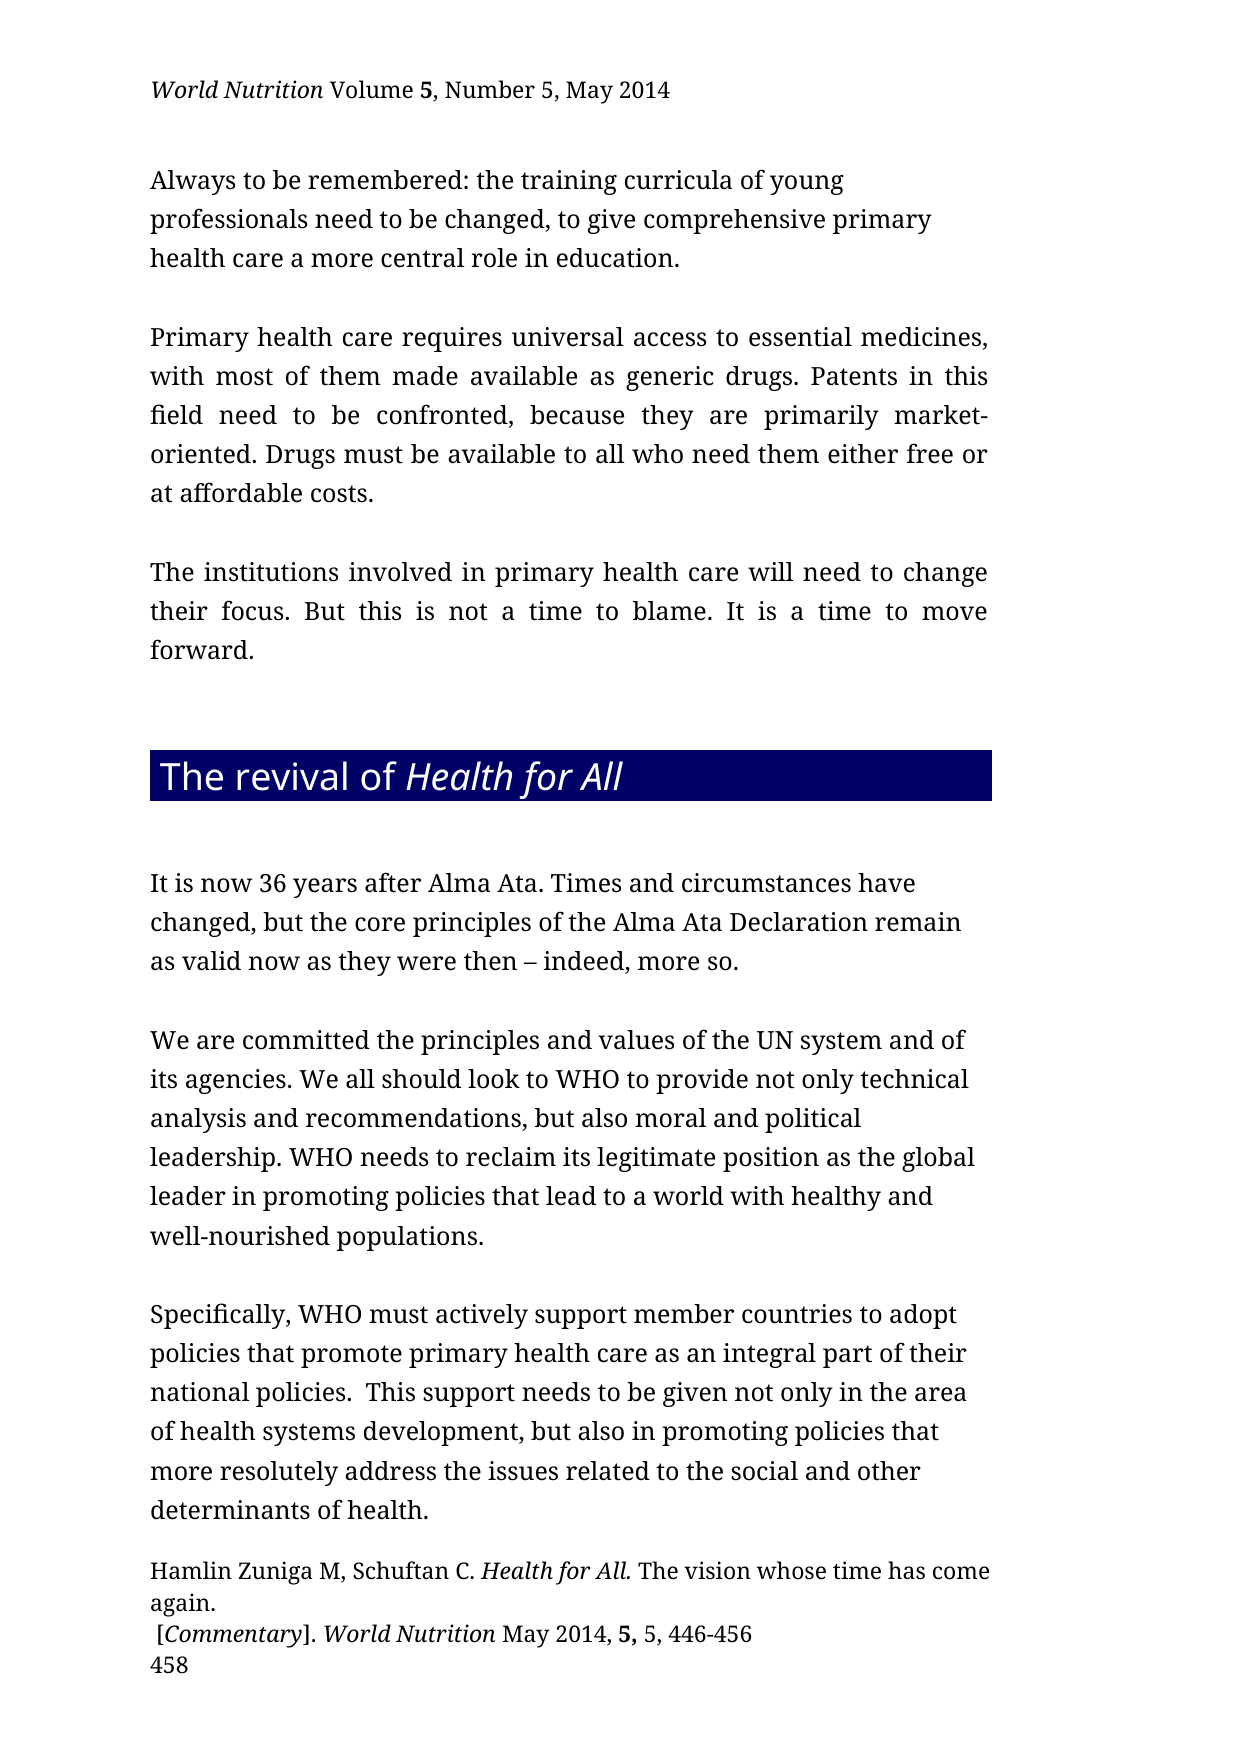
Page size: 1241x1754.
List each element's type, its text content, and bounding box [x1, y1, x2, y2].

text The institutions involved in primary health care will need to change their focus. But this is not a time to blame. It is a time to move forward. [150, 554, 989, 667]
text Primary health care requires universal access to essential medicines, with most of them made available as generic drugs. Patents in this field need to be confronted, because they are primarily market-oriented. Drugs must be available to all who need them either free or at affordable costs. [150, 319, 989, 510]
text It is now 36 years after Alma Ata. Times and circumstances have changed, but the core principles of the Alma Ata Declaration remain as valid now as they were then – indeed, more so. [150, 866, 989, 978]
text Specifically, WHO must actively support member countries to adopt policies that promote primary health care as an integral part of their national policies. This support needs to be given not only in the area of health systems development, but also in promoting policies that more resolutely address the issues related to the social and other determinants of health. [150, 1297, 989, 1526]
text The revival of Health for All [150, 750, 992, 801]
text We are committed the principles and values of the UN system and of its agencies. We all should look to WHO to provide not only technical analysis and recommendations, but also moral and political leadership. WHO needs to reclaim its legitimate position as the global leader in promoting policies that lead to a world with healthy and well-nourished populations. [150, 1022, 989, 1252]
text Always to be remembered: the training curricula of young professionals need to be changed, to give comprehensive primary health care a more central role in education. [150, 162, 989, 275]
